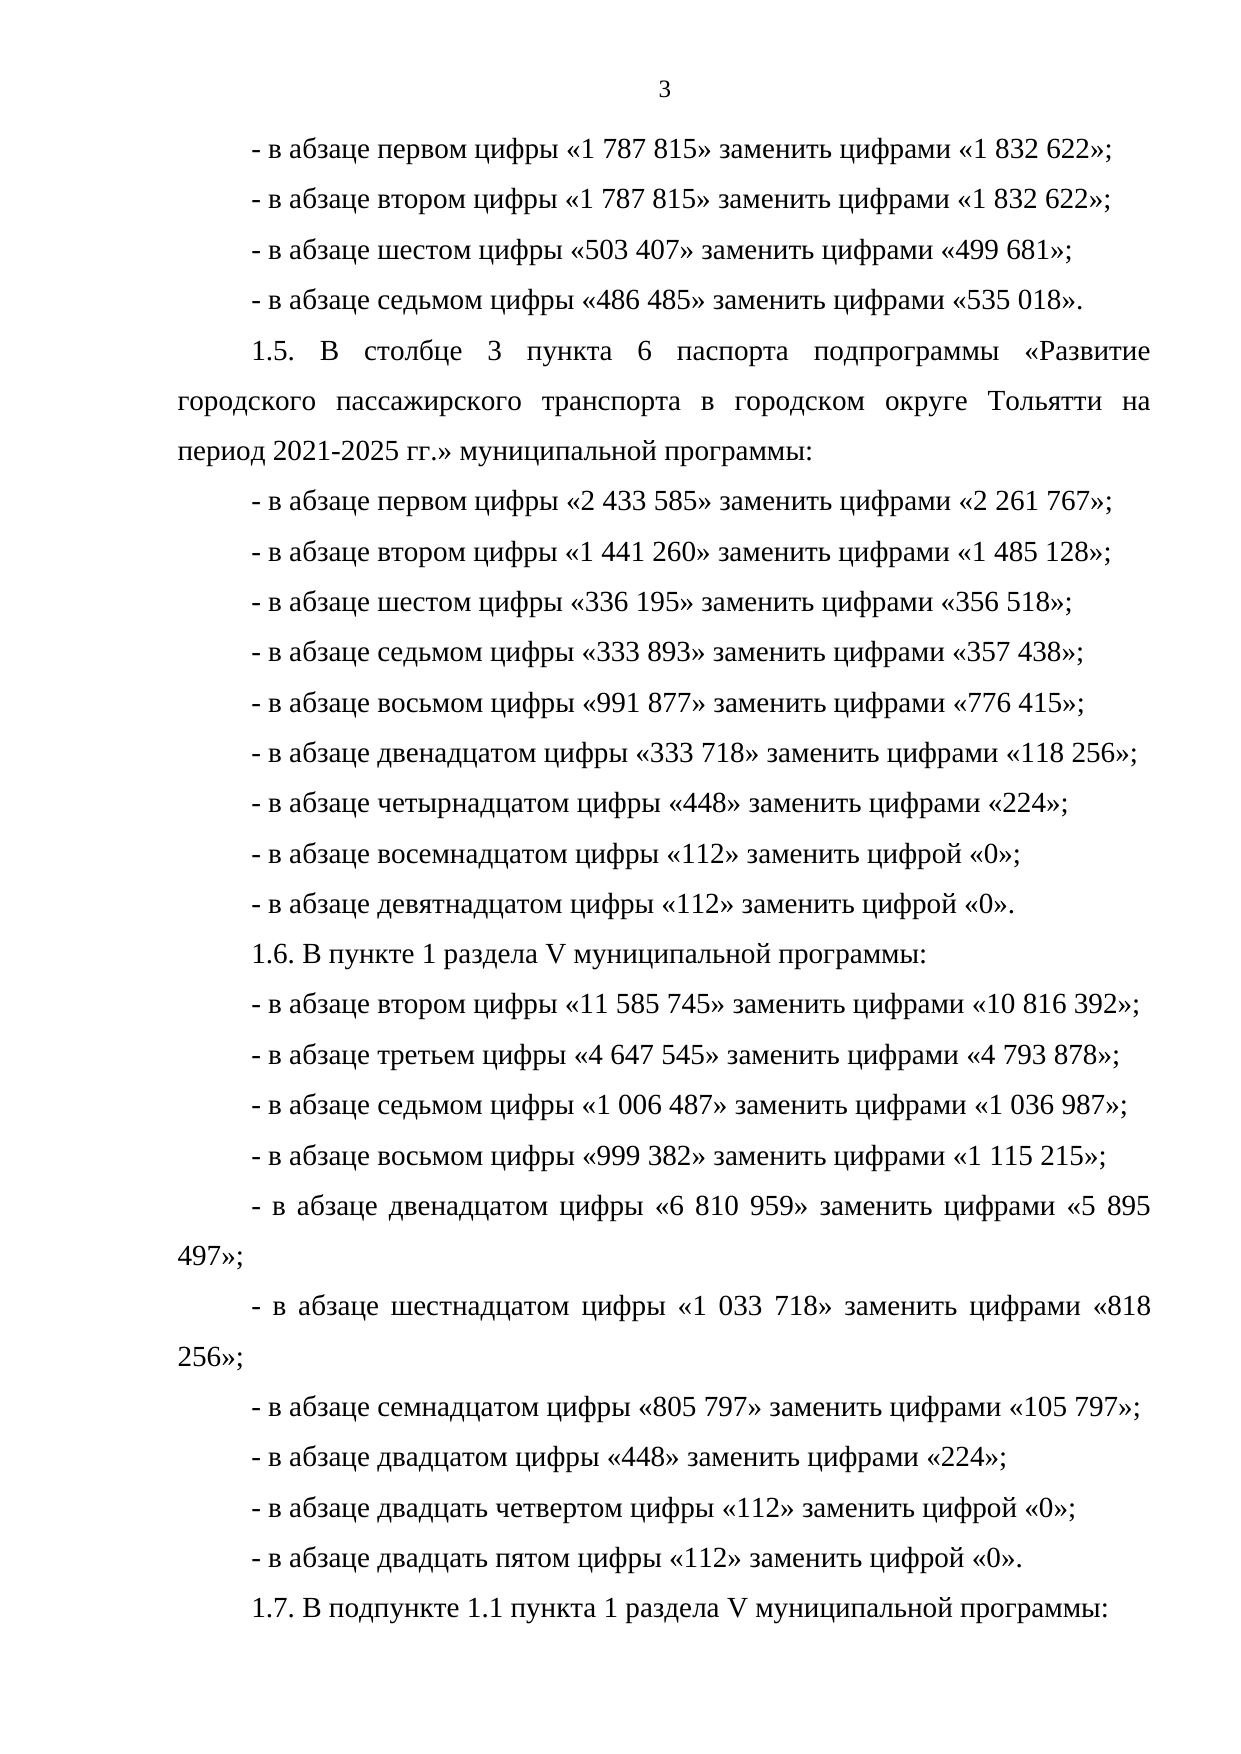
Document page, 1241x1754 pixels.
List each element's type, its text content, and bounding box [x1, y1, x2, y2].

text - в абзаце первом цифры «2 433 585» заменить цифрами «2 261 767»; [177, 483, 1152, 517]
title 1.6. В пункте 1 раздела V муниципальной программы: [177, 936, 1152, 970]
title - в абзаце двадцать пятом цифры «112» заменить цифрой «0». [177, 1540, 1152, 1574]
title - в абзаце двенадцатом цифры «6 810 959» заменить цифрами «5 895 497»; [177, 1188, 1152, 1272]
title - в абзаце втором цифры «1 787 815» заменить цифрами «1 832 622»; [177, 182, 1152, 215]
title - в абзаце семнадцатом цифры «805 797» заменить цифрами «105 797»; [177, 1389, 1152, 1423]
text - в абзаце шестом цифры «336 195» заменить цифрами «356 518»; [177, 584, 1152, 618]
text - в абзаце четырнадцатом цифры «448» заменить цифрами «224»; [177, 785, 1152, 819]
text - в абзаце седьмом цифры «333 893» заменить цифрами «357 438»; [177, 634, 1152, 668]
title - в абзаце седьмом цифры «486 485» заменить цифрами «535 018». [177, 282, 1152, 316]
title - в абзаце седьмом цифры «1 006 487» заменить цифрами «1 036 987»; [177, 1087, 1152, 1121]
title - в абзаце третьем цифры «4 647 545» заменить цифрами «4 793 878»; [177, 1037, 1152, 1071]
text - в абзаце восемнадцатом цифры «112» заменить цифрой «0»; [177, 836, 1152, 869]
text - в абзаце девятнадцатом цифры «112» заменить цифрой «0». [177, 886, 1152, 919]
text - в абзаце двенадцатом цифры «333 718» заменить цифрами «118 256»; [177, 735, 1152, 769]
text - в абзаце втором цифры «1 441 260» заменить цифрами «1 485 128»; [177, 534, 1152, 567]
title - в абзаце двадцать четвертом цифры «112» заменить цифрой «0»; [177, 1490, 1152, 1523]
title - в абзаце двадцатом цифры «448» заменить цифрами «224»; [177, 1439, 1152, 1473]
title - в абзаце втором цифры «11 585 745» заменить цифрами «10 816 392»; [177, 987, 1152, 1020]
title 1.7. В подпункте 1.1 пункта 1 раздела V муниципальной программы: [177, 1590, 1152, 1624]
title - в абзаце шестнадцатом цифры «1 033 718» заменить цифрами «818 256»; [177, 1288, 1152, 1372]
text 1.5. В столбце 3 пункта 6 паспорта подпрограммы «Развитие городского пассажирского транспорта в городском округе Тольятти на период 2021-2025 гг.» муниципальной программы: [177, 333, 1152, 467]
title - в абзаце первом цифры «1 787 815» заменить цифрами «1 832 622»; [177, 131, 1152, 165]
text - в абзаце восьмом цифры «991 877» заменить цифрами «776 415»; [177, 685, 1152, 718]
title - в абзаце восьмом цифры «999 382» заменить цифрами «1 115 215»; [177, 1138, 1152, 1171]
title - в абзаце шестом цифры «503 407» заменить цифрами «499 681»; [177, 232, 1152, 266]
